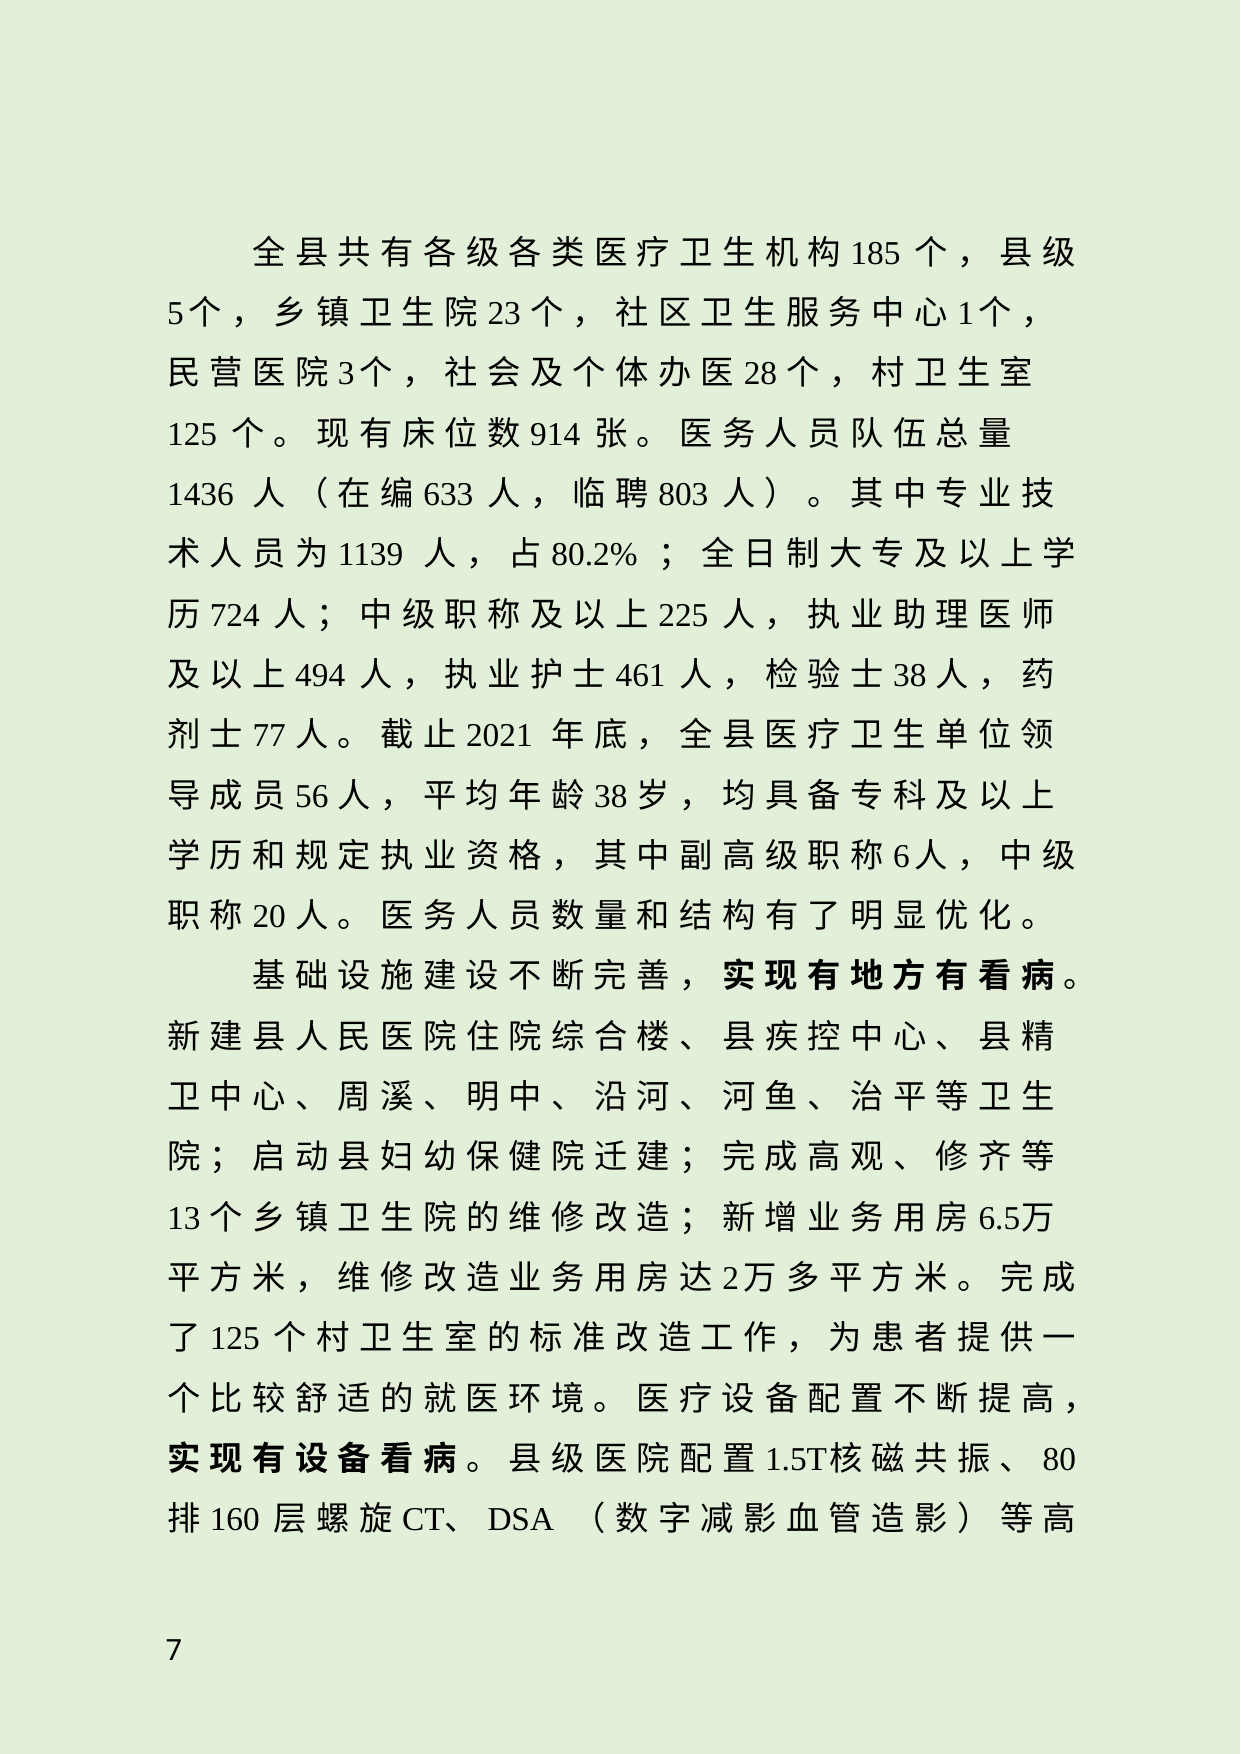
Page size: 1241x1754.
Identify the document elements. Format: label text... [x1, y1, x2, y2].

text 全县共有各级各类医疗卫生机构185个，县级5个，乡镇卫生院23个，社区卫生服务中心1个，民营医院3个，社会及个体办医28个，村卫生室125个。现有床位数914张。医务人员队伍总量1436人（在编633人，临聘803人）。其中专业技术人员为1139人，占80.2%；全日制大专及以上学历724人；中级职称及以上225人，执业助理医师及以上494人，执业护士461人，检验士38人，药剂士77人。截止2021年底，全县医疗卫生单位领导成员56人，平均年龄38岁，均具备专科及以上学历和规定执业资格，其中副高级职称6人，中级职称20人。医务人员数量和结构有了明显优化。 [167, 219, 1085, 943]
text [167, 943, 1085, 1546]
